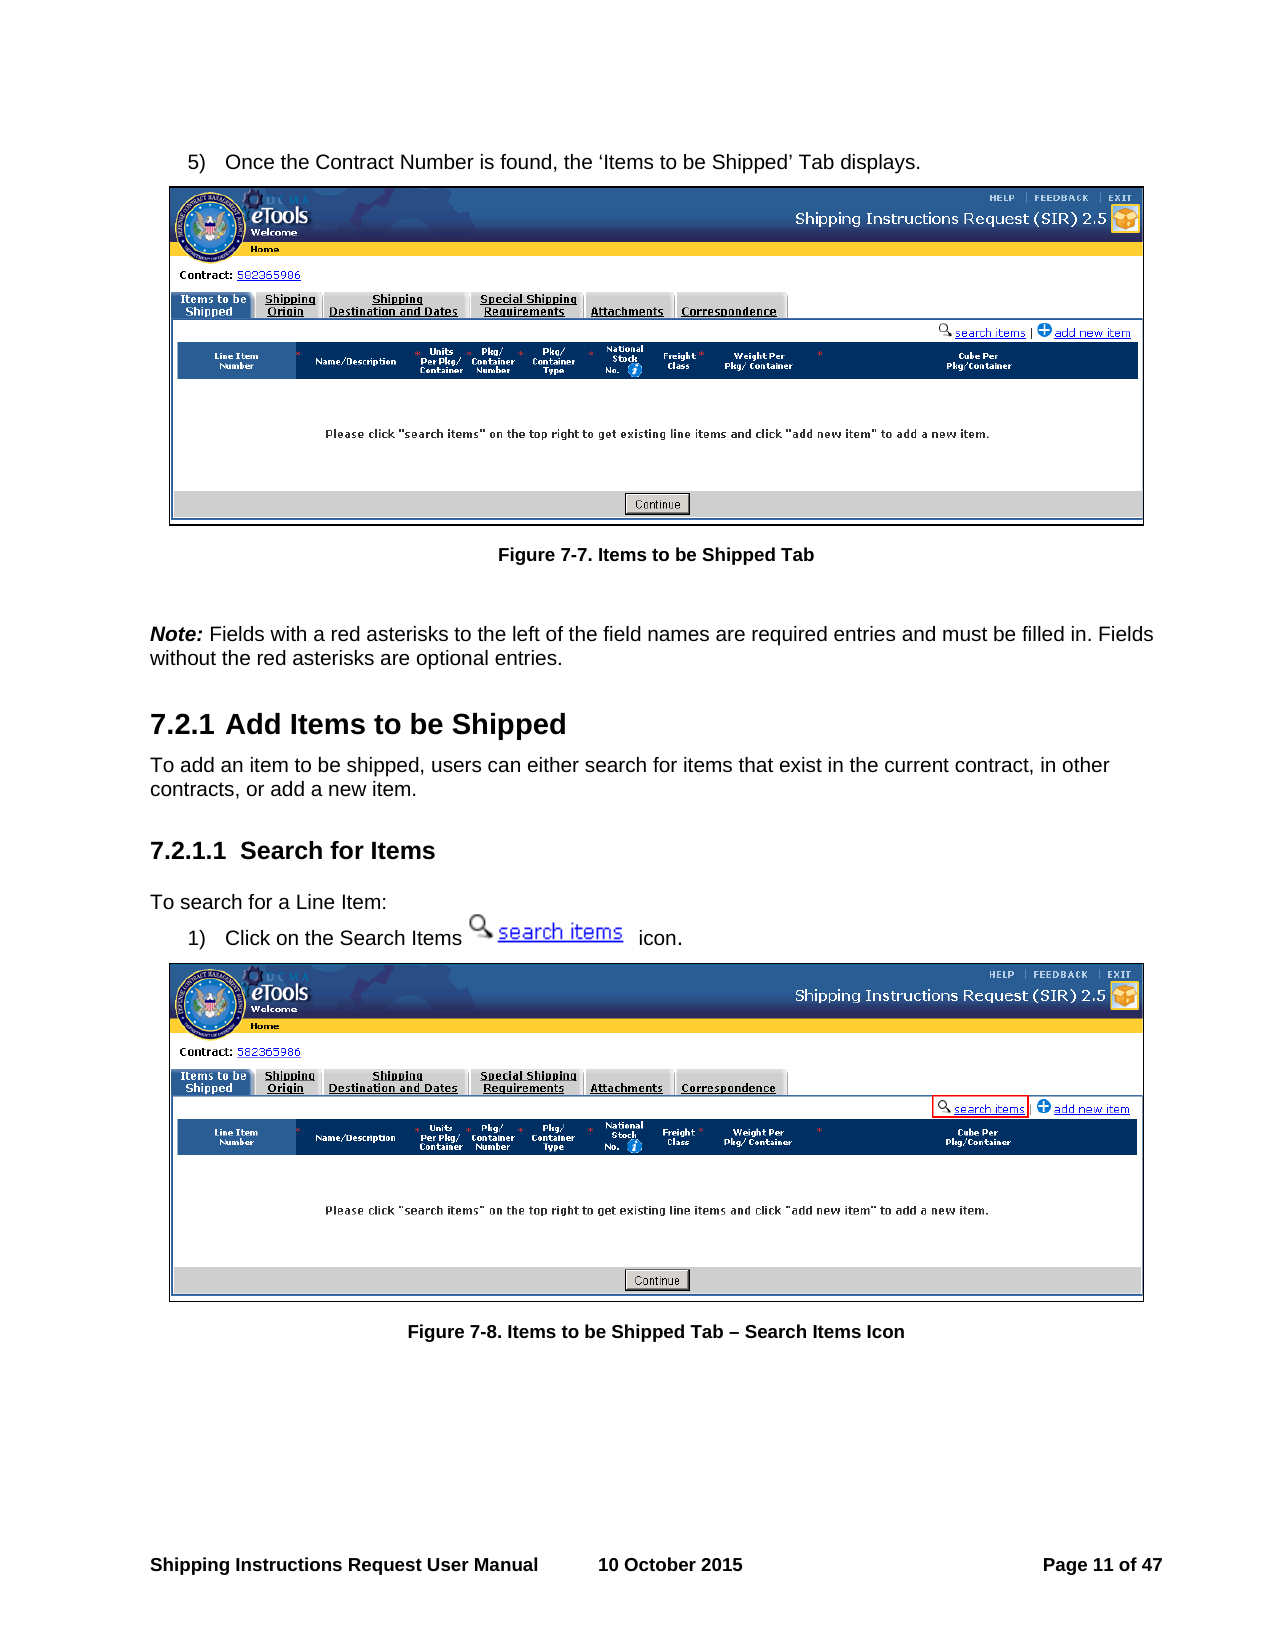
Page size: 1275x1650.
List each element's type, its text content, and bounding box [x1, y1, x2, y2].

picture [462, 913, 633, 946]
list Once the Contract Number is found, the ‘Items to be Shipped’ Tab displays. [187, 150, 1162, 174]
subtitle Search for Items [150, 836, 1162, 864]
text To add an item to be shipped, users can either search for items that exist in the current contract, in other contracts, or add a new item. [150, 753, 1162, 801]
subtitle Add Items to be Shipped [150, 707, 1162, 740]
text Note: Fields with a red asterisks to the left of the field names are required entries and must be filled in. Fields without the red asterisks are optional entries. [150, 621, 1162, 669]
picture [170, 964, 1143, 1301]
text Figure 7-7. Items to be Shipped Tab [150, 544, 1162, 566]
text Figure 7-8. Items to be Shipped Tab – Search Items Icon [150, 1320, 1162, 1342]
list Click on the Search Items icon. [187, 914, 1162, 950]
text To search for a Line Item: [150, 890, 1162, 914]
picture [170, 188, 1143, 524]
